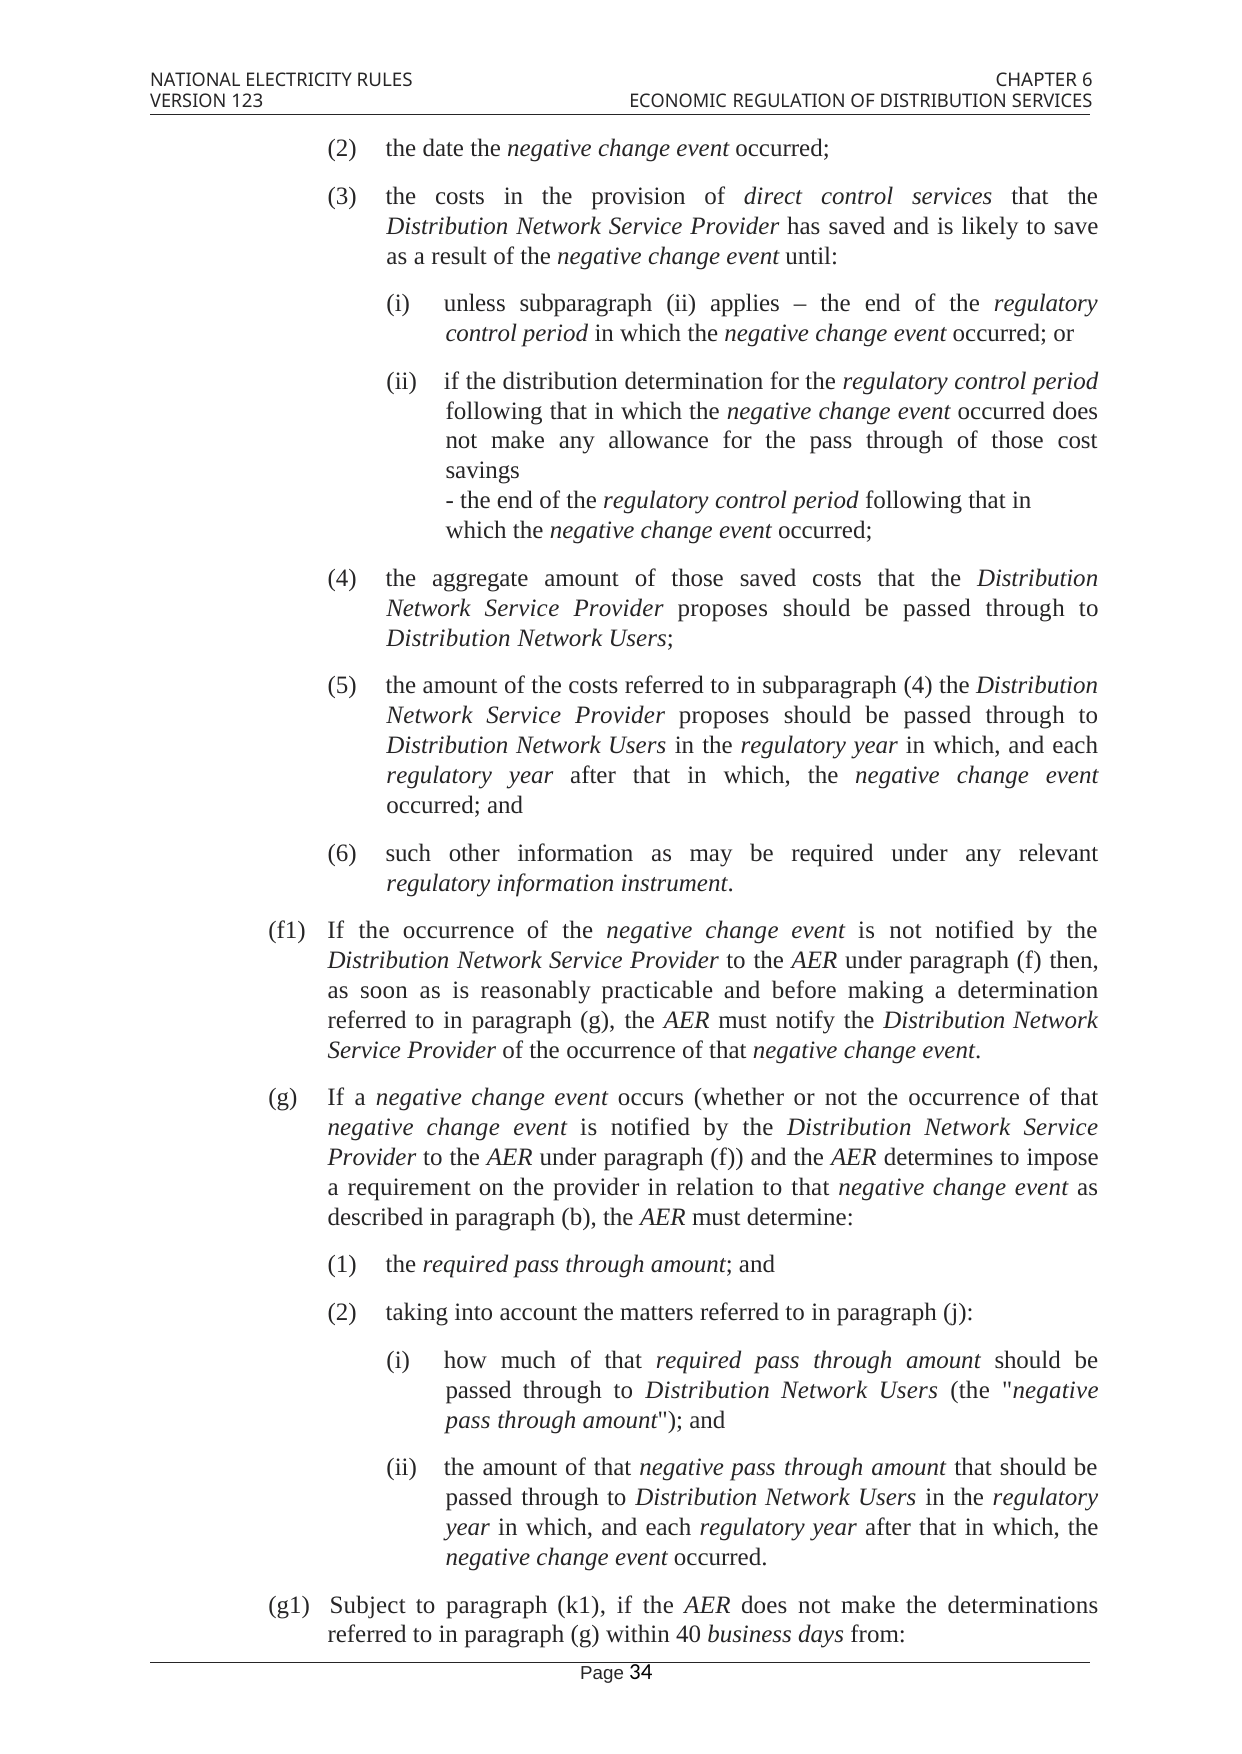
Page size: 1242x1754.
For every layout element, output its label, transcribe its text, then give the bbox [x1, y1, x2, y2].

text (g1) Subject to paragraph (k1), if the AER does not make the determinations referred to in paragraph (g) within 40 business days from: [268, 1590, 1098, 1648]
text (2) taking into account the matters referred to in paragraph (j): [327, 1297, 1106, 1326]
text - the end of the regulatory control period following that in which the negative change event occurred; [445, 486, 1098, 544]
text (ii) the amount of that negative pass through amount that should be passed through to Distribution Network Users in the regulatory year in which, and each regulatory year after that in which, the negative change event occurred. [386, 1452, 1098, 1571]
text (f1) If the occurrence of the negative change event is not notified by the Distribution Network Service Provider to the AER under paragraph (f) then, as soon as is reasonably practicable and before making a determination referred to in paragraph (g), the AER must notify the Distribution Network Service Provider of the occurrence of that negative change event. [268, 915, 1098, 1063]
text (i) how much of that required pass through amount should be passed through to Distribution Network Users (the "negative pass through amount"); and [386, 1345, 1098, 1433]
text (ii) if the distribution determination for the regulatory control period following that in which the negative change event occurred does not make any allowance for the pass through of those cost savings [386, 366, 1098, 484]
text (4) the aggregate amount of those saved costs that the Distribution Network Service Provider proposes should be passed through to Distribution Network Users; [327, 563, 1098, 652]
text (6) such other information as may be required under any relevant regulatory information instrument. [327, 838, 1098, 896]
text (i) unless subparagraph (ii) applies – the end of the regulatory control period in which the negative change event occurred; or [386, 288, 1098, 347]
text (g) If a negative change event occurs (whether or not the occurrence of that negative change event is notified by the Distribution Network Service Provider to the AER under paragraph (f)) and the AER determines to impose a requirement on the provider in relation to that negative change event as described in paragraph (b), the AER must determine: [268, 1082, 1098, 1231]
text (2) the date the negative change event occurred; [327, 133, 1106, 162]
text (5) the amount of the costs referred to in subparagraph (4) the Distribution Network Service Provider proposes should be passed through to Distribution Network Users in the regulatory year in which, and each regulatory year after that in which, the negative change event occurred; and [327, 670, 1098, 819]
text (3) the costs in the provision of direct control services that the Distribution Network Service Provider has saved and is likely to save as a result of the negative change event until: [327, 181, 1098, 269]
text (1) the required pass through amount; and [327, 1249, 1106, 1278]
